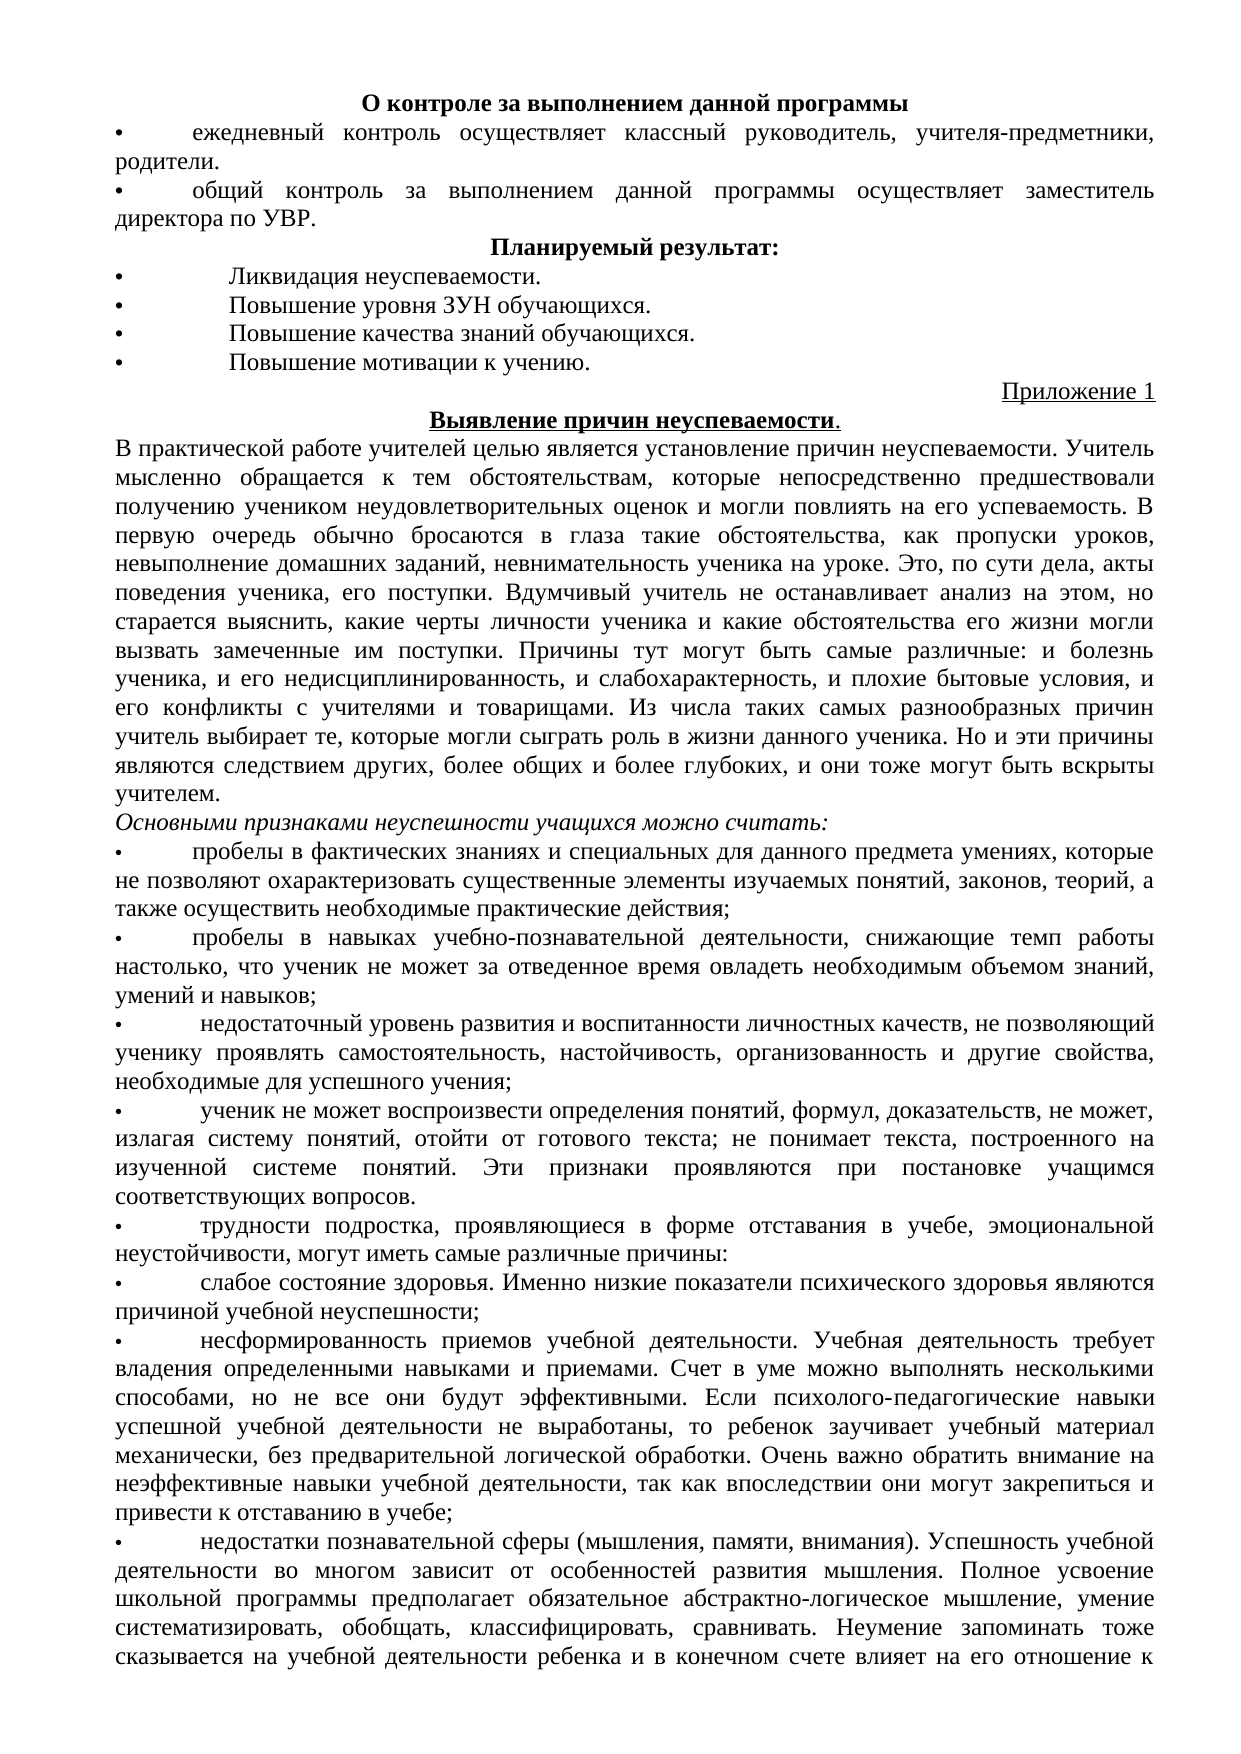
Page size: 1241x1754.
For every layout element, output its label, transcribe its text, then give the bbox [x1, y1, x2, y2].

text Выявление причин неуспеваемости. [115, 405, 1155, 433]
list слабое состояние здоровья. Именно низкие показатели психического здоровья являются причиной учебной неуспешности; [115, 1267, 1155, 1325]
list недостаточный уровень развития и воспитанности личностных качеств, не позволяющий ученику проявлять самостоятельность, настойчивость, организованность и другие свойства, необходимые для успешного учения; [115, 1008, 1155, 1095]
list пробелы в фактических знаниях и специальных для данного предмета умениях, которые не позволяют охарактеризовать существенные элементы изучаемых понятий, законов, теорий, а также осуществить необходимые практические действия; [115, 836, 1155, 922]
list ежедневный контроль осуществляет классный руководитель, учителя-предметники, родители. [115, 117, 1155, 175]
list общий контроль за выполнением данной программы осуществляет заместитель директора по УВР. [115, 175, 1155, 232]
list Повышение качества знаний обучающихся. [115, 318, 1155, 347]
text Планируемый результат: [115, 232, 1155, 261]
text Основными признаками неуспешности учащихся можно считать: [115, 807, 1155, 836]
list ученик не может воспроизвести определения понятий, формул, доказательств, не может, излагая систему понятий, отойти от готового текста; не понимает текста, построенного на изученной системе понятий. Эти признаки проявляются при постановке учащимся соответствующих вопросов. [115, 1095, 1155, 1210]
list пробелы в навыках учебно-познавательной деятельности, снижающие темп работы настолько, что ученик не может за отведенное время овладеть необходимым объемом знаний, умений и навыков; [115, 922, 1155, 1008]
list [115, 1526, 1155, 1670]
text Приложение 1 [115, 376, 1155, 405]
text В практической работе учителей целью является установление причин неуспеваемости. Учитель мысленно обращается к тем обстоятельствам, которые непосредственно предшествовали получению учеником неудовлетворительных оценок и могли повлиять на его успеваемость. В первую очередь обычно бросаются в глаза такие обстоятельства, как пропуски уроков, невыполнение домашних заданий, невнимательность ученика на уроке. Это, по сути дела, акты поведения ученика, его поступки. Вдумчивый учитель не останавливает анализ на этом, но старается выяснить, какие черты личности ученика и какие обстоятельства его жизни могли вызвать замеченные им поступки. Причины тут могут быть самые различные: и болезнь ученика, и его недисциплинированность, и слабохарактерность, и плохие бытовые условия, и его конфликты с учителями и товарищами. Из числа таких самых разнообразных причин учитель выбирает те, которые могли сыграть роль в жизни данного ученика. Но и эти причины являются следствием других, более общих и более глубоких, и они тоже могут быть вскрыты учителем. [115, 433, 1155, 807]
list несформированность приемов учебной деятельности. Учебная деятельность требует владения определенными навыками и приемами. Счет в уме можно выполнять несколькими способами, но не все они будут эффективными. Если психолого-педагогические навыки успешной учебной деятельности не выработаны, то ребенок заучивает учебный материал механически, без предварительной логической обработки. Очень важно обратить внимание на неэффективные навыки учебной деятельности, так как впоследствии они могут закрепиться и привести к отставанию в учебе; [115, 1325, 1155, 1526]
list трудности подростка, проявляющиеся в форме отставания в учебе, эмоциональной неустойчивости, могут иметь самые различные причины: [115, 1210, 1155, 1267]
list Повышение уровня ЗУН обучающихся. [115, 290, 1155, 318]
text О контроле за выполнением данной программы [115, 88, 1155, 117]
list Ликвидация неуспеваемости. [115, 261, 1155, 290]
list Повышение мотивации к учению. [115, 347, 1155, 376]
